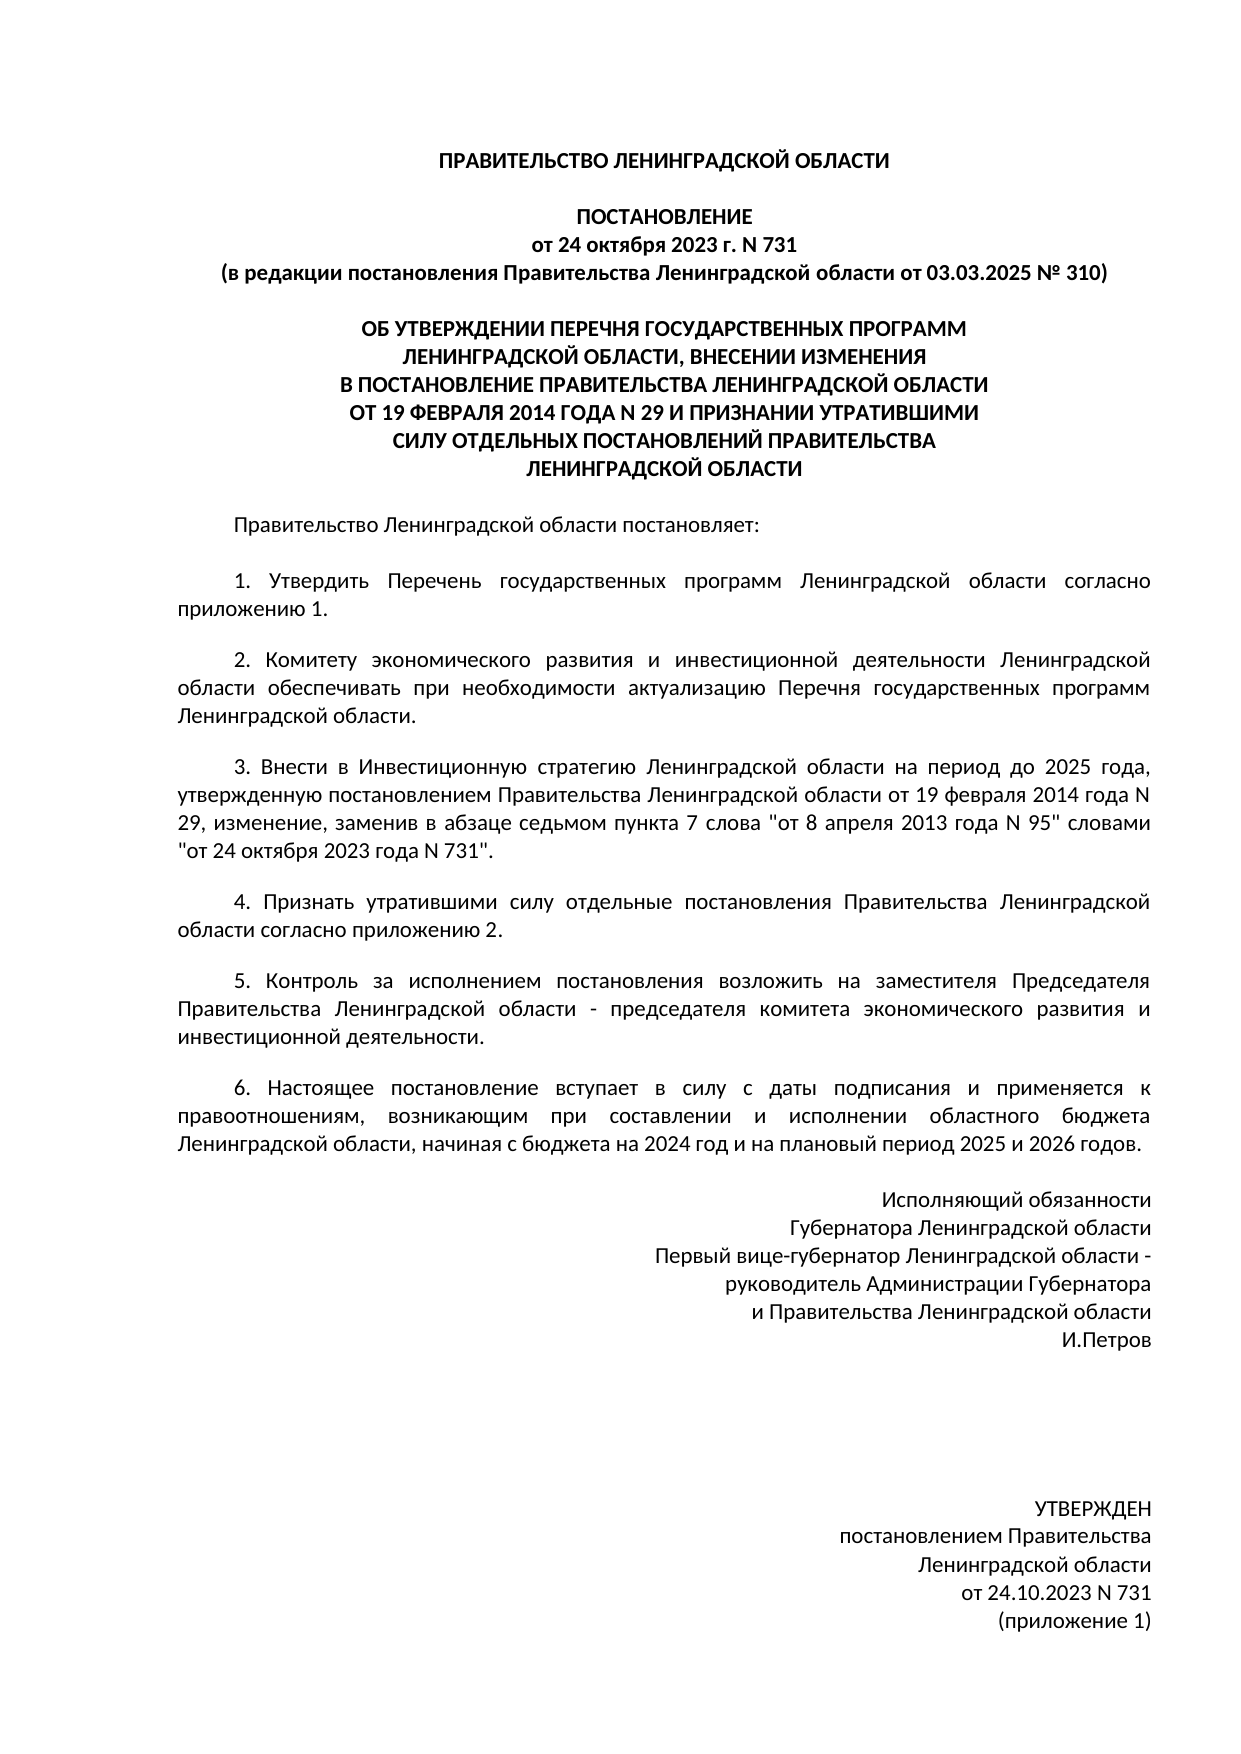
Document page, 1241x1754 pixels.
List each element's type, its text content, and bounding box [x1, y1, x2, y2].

text от 24.10.2023 N 731 [177, 1578, 1152, 1606]
text УТВЕРЖДЕН [177, 1494, 1152, 1522]
text Исполняющий обязанности [177, 1185, 1152, 1213]
title от 24 октября 2023 г. N 731 [177, 230, 1152, 258]
text руководитель Администрации Губернатора [177, 1269, 1152, 1297]
text 5. Контроль за исполнением постановления возложить на заместителя Председателя Правительства Ленинградской области - председателя комитета экономического развития и инвестиционной деятельности. [177, 966, 1152, 1050]
text 6. Настоящее постановление вступает в силу с даты подписания и применяется к правоотношениям, возникающим при составлении и исполнении областного бюджета Ленинградской области, начиная с бюджета на 2024 год и на плановый период 2025 и 2026 годов. [177, 1073, 1152, 1157]
title ЛЕНИНГРАДСКОЙ ОБЛАСТИ [177, 454, 1152, 482]
text И.Петров [177, 1326, 1152, 1353]
title ОТ 19 ФЕВРАЛЯ 2014 ГОДА N 29 И ПРИЗНАНИИ УТРАТИВШИМИ [177, 398, 1152, 426]
title СИЛУ ОТДЕЛЬНЫХ ПОСТАНОВЛЕНИЙ ПРАВИТЕЛЬСТВА [177, 426, 1152, 454]
text постановлением Правительства [177, 1522, 1152, 1550]
text Первый вице-губернатор Ленинградской области - [177, 1241, 1152, 1269]
title ОБ УТВЕРЖДЕНИИ ПЕРЕЧНЯ ГОСУДАРСТВЕННЫХ ПРОГРАММ [177, 314, 1152, 342]
text Губернатора Ленинградской области [177, 1213, 1152, 1241]
title ПОСТАНОВЛЕНИЕ [177, 202, 1152, 230]
text Правительство Ленинградской области постановляет: [177, 510, 1152, 538]
title ЛЕНИНГРАДСКОЙ ОБЛАСТИ, ВНЕСЕНИИ ИЗМЕНЕНИЯ [177, 342, 1152, 370]
text 1. Утвердить Перечень государственных программ Ленинградской области согласно приложению 1. [177, 566, 1152, 622]
text (приложение 1) [177, 1606, 1152, 1634]
text 4. Признать утратившими силу отдельные постановления Правительства Ленинградской области согласно приложению 2. [177, 887, 1152, 943]
text и Правительства Ленинградской области [177, 1297, 1152, 1326]
title В ПОСТАНОВЛЕНИЕ ПРАВИТЕЛЬСТВА ЛЕНИНГРАДСКОЙ ОБЛАСТИ [177, 370, 1152, 398]
text Ленинградской области [177, 1550, 1152, 1578]
title (в редакции постановления Правительства Ленинградской области от 03.03.2025 № 310) [177, 258, 1152, 286]
text 3. Внести в Инвестиционную стратегию Ленинградской области на период до 2025 года, утвержденную постановлением Правительства Ленинградской области от 19 февраля 2014 года N 29, изменение, заменив в абзаце седьмом пункта 7 слова "от 8 апреля 2013 года N 95" словами "от 24 октября 2023 года N 731". [177, 752, 1152, 864]
text 2. Комитету экономического развития и инвестиционной деятельности Ленинградской области обеспечивать при необходимости актуализацию Перечня государственных программ Ленинградской области. [177, 645, 1152, 729]
title ПРАВИТЕЛЬСТВО ЛЕНИНГРАДСКОЙ ОБЛАСТИ [177, 146, 1152, 174]
